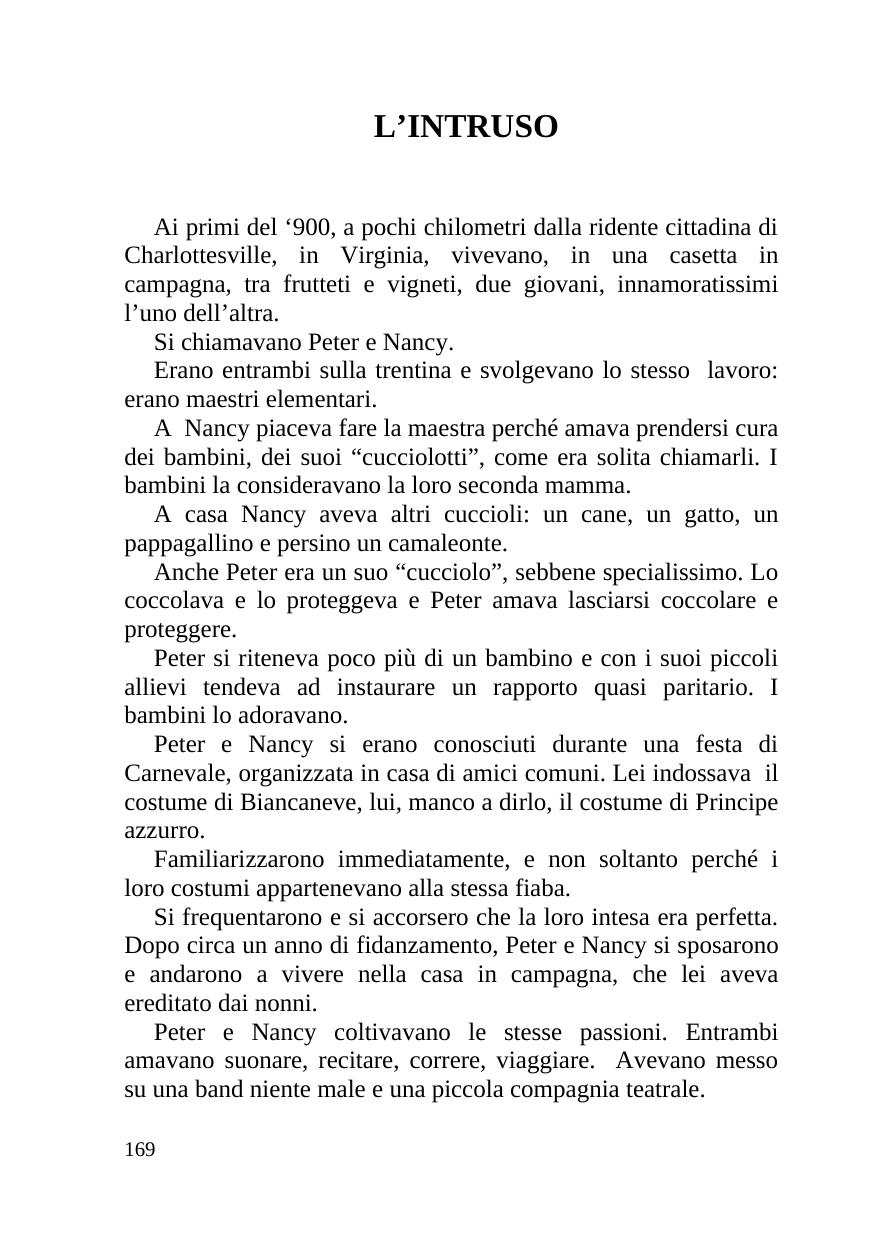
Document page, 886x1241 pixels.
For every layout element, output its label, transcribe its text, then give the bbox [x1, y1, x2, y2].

text Anche Peter era un suo “cucciolo”, sebbene specialissimo. Lo coccolava e lo proteggeva e Peter amava lasciarsi coccolare e proteggere. [124, 557, 779, 643]
text Familiarizzarono immediatamente, e non soltanto perché i loro costumi appartenevano alla stessa fiaba. [124, 844, 779, 902]
text Peter e Nancy si erano conosciuti durante una festa di Carnevale, organizzata in casa di amici comuni. Lei indossava il costume di Biancaneve, lui, manco a dirlo, il costume di Principe azzurro. [124, 729, 779, 844]
text Peter si riteneva poco più di un bambino e con i suoi piccoli allievi tendeva ad instaurare un rapporto quasi paritario. I bambini lo adoravano. [124, 643, 779, 729]
text Ai primi del ‘900, a pochi chilometri dalla ridente cittadina di Charlottesville, in Virginia, vivevano, in una casetta in campagna, tra frutteti e vigneti, due giovani, innamoratissimi l’uno dell’altra. [124, 212, 779, 327]
text A casa Nancy aveva altri cuccioli: un cane, un gatto, un pappagallino e persino un camaleonte. [124, 499, 779, 557]
text Peter e Nancy coltivavano le stesse passioni. Entrambi amavano suonare, recitare, correre, viaggiare. Avevano messo su una band niente male e una piccola compagnia teatrale. [124, 1017, 779, 1103]
text A Nancy piaceva fare la maestra perché amava prendersi cura dei bambini, dei suoi “cucciolotti”, come era solita chiamarli. I bambini la consideravano la loro seconda mamma. [124, 413, 779, 499]
text Si chiamavano Peter e Nancy. [124, 327, 779, 356]
text Erano entrambi sulla trentina e svolgevano lo stesso lavoro: erano maestri elementari. [124, 356, 779, 413]
text L’INTRUSO [124, 106, 779, 145]
text Si frequentarono e si accorsero che la loro intesa era perfetta. Dopo circa un anno di fidanzamento, Peter e Nancy si sposarono e andarono a vivere nella casa in campagna, che lei aveva ereditato dai nonni. [124, 902, 779, 1017]
